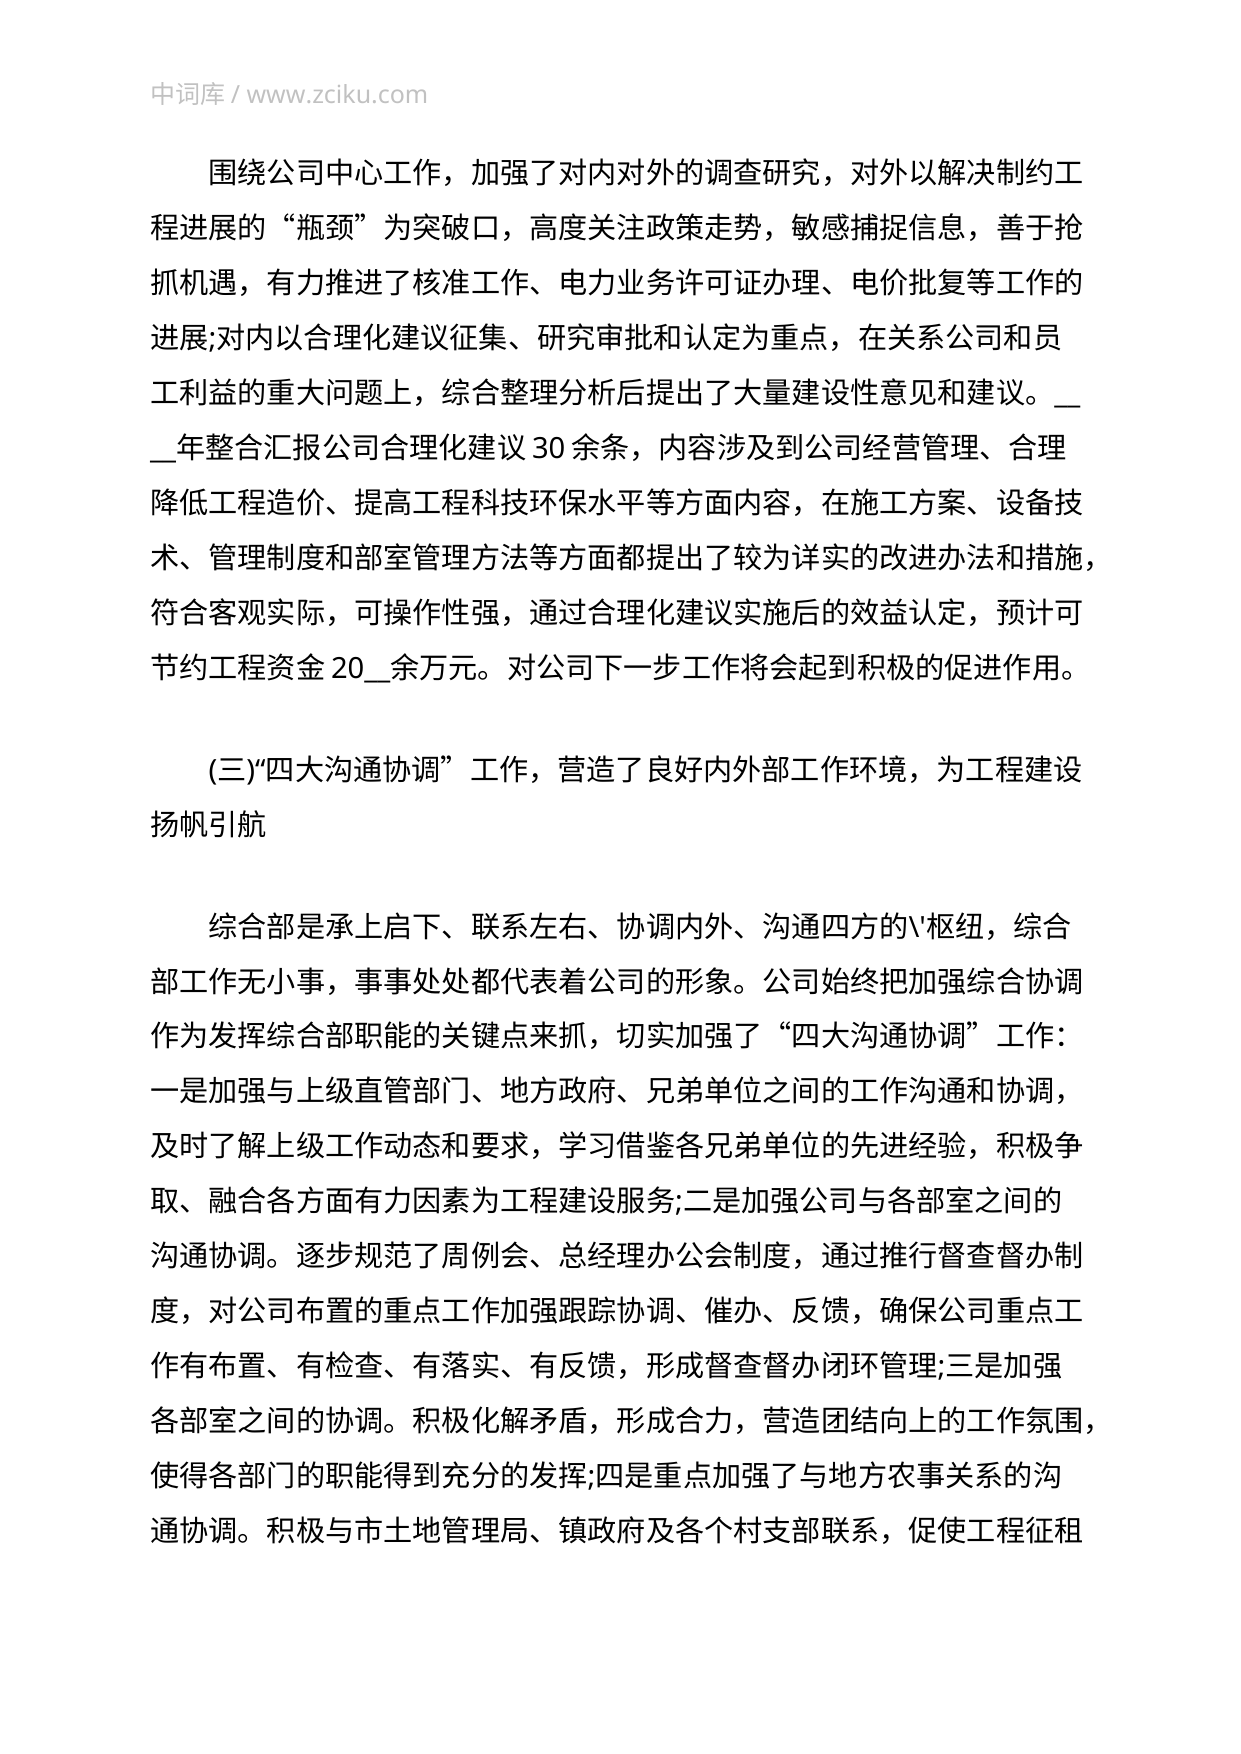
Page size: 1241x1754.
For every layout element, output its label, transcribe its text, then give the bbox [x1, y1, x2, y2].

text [150, 903, 1090, 1550]
text 围绕公司中心工作，加强了对内对外的调查研究，对外以解决制约工程进展的“瓶颈”为突破口，高度关注政策走势，敏感捕捉信息，善于抢抓机遇，有力推进了核准工作、电力业务许可证办理、电价批复等工作的进展;对内以合理化建议征集、研究审批和认定为重点，在关系公司和员工利益的重大问题上，综合整理分析后提出了大量建设性意见和建议。____年整合汇报公司合理化建议30余条，内容涉及到公司经营管理、合理降低工程造价、提高工程科技环保水平等方面内容，在施工方案、设备技术、管理制度和部室管理方法等方面都提出了较为详实的改进办法和措施，符合客观实际，可操作性强，通过合理化建议实施后的效益认定，预计可节约工程资金20__余万元。对公司下一步工作将会起到积极的促进作用。 [150, 150, 1090, 687]
text (三)“四大沟通协调”工作，营造了良好内外部工作环境，为工程建设扬帆引航 [150, 746, 1090, 844]
